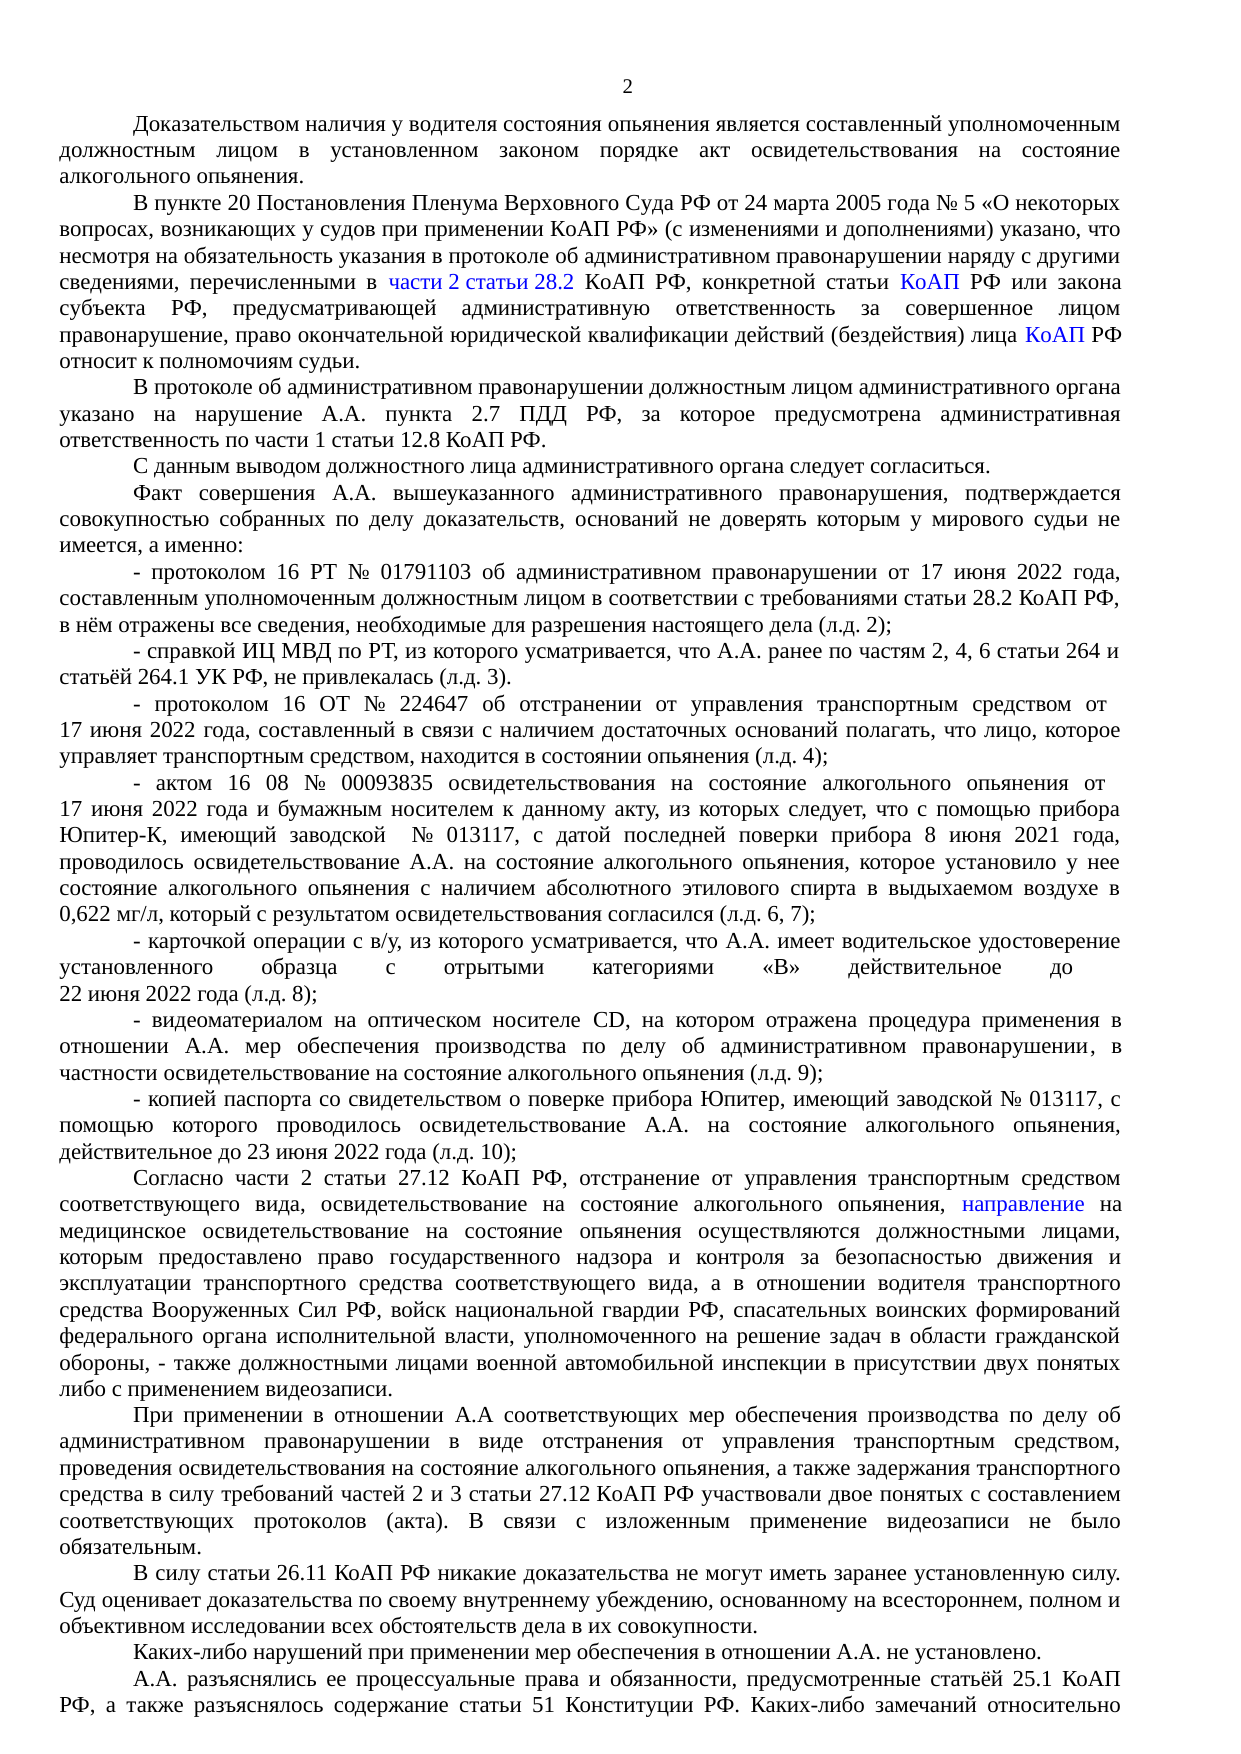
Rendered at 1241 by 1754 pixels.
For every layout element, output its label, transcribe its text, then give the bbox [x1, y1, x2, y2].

text Факт совершения А.А. вышеуказанного административного правонарушения, подтверждается совокупностью собранных по делу доказательств, оснований не доверять которым у мирового судьи не имеется, а именно: [59, 479, 1122, 558]
text В пункте 20 Постановления Пленума Верховного Суда РФ от 24 марта 2005 года № 5 «О некоторых вопросах, возникающих у судов при применении КоАП РФ» (с изменениями и дополнениями) указано, что несмотря на обязательность указания в протоколе об административном правонарушении наряду с другими сведениями, перечисленными в части 2 статьи 28.2 КоАП РФ, конкретной статьи КоАП РФ или закона субъекта РФ, предусматривающей административную ответственность за совершенное лицом правонарушение, право окончательной юридической квалификации действий (бездействия) лица КоАП РФ относит к полномочиям судьи. [59, 189, 1122, 373]
text - справкой ИЦ МВД по РТ, из которого усматривается, что А.А. ранее по частям 2, 4, 6 статьи 264 и статьёй 264.1 УК РФ, не привлекалась (л.д. 3). [59, 637, 1122, 690]
text С данным выводом должностного лица административного органа следует согласиться. [59, 452, 1122, 479]
text - протоколом 16 ОТ № 224647 об отстранении от управления транспортным средством от 17 июня 2022 года, составленный в связи с наличием достаточных оснований полагать, что лицо, которое управляет транспортным средством, находится в состоянии опьянения (л.д. 4); [59, 690, 1122, 769]
text В протоколе об административном правонарушении должностным лицом административного органа указано на нарушение А.А. пункта 2.7 ПДД РФ, за которое предусмотрена административная ответственность по части 1 статьи 12.8 КоАП РФ. [59, 373, 1122, 452]
text - видеоматериалом на оптическом носителе CD, на котором отражена процедура применения в отношении А.А. мер обеспечения производства по делу об административном правонарушении, в частности освидетельствование на состояние алкогольного опьянения (л.д. 9); [59, 1006, 1122, 1085]
text Согласно части 2 статьи 27.12 КоАП РФ, отстранение от управления транспортным средством соответствующего вида, освидетельствование на состояние алкогольного опьянения, направление на медицинское освидетельствование на состояние опьянения осуществляются должностными лицами, которым предоставлено право государственного надзора и контроля за безопасностью движения и эксплуатации транспортного средства соответствующего вида, а в отношении водителя транспортного средства Вооруженных Сил РФ, войск национальной гвардии РФ, спасательных воинских формирований федерального органа исполнительной власти, уполномоченного на решение задач в области гражданской обороны, - также должностными лицами военной автомобильной инспекции в присутствии двух понятых либо с применением видеозаписи. [59, 1164, 1122, 1401]
text - протоколом 16 РТ № 01791103 об административном правонарушении от 17 июня 2022 года, составленным уполномоченным должностным лицом в соответствии с требованиями статьи 28.2 КоАП РФ, в нём отражены все сведения, необходимые для разрешения настоящего дела (л.д. 2); [59, 558, 1122, 637]
text - актом 16 08 № 00093835 освидетельствования на состояние алкогольного опьянения от 17 июня 2022 года и бумажным носителем к данному акту, из которых следует, что с помощью прибора Юпитер-К, имеющий заводской № 013117, с датой последней поверки прибора 8 июня 2021 года, проводилось освидетельствование А.А. на состояние алкогольного опьянения, которое установило у нее состояние алкогольного опьянения с наличием абсолютного этилового спирта в выдыхаемом воздухе в 0,622 мг/л, который с результатом освидетельствования согласился (л.д. 6, 7); [59, 769, 1122, 927]
text - карточкой операции с в/у, из которого усматривается, что А.А. имеет водительское удостоверение установленного образца с отрытыми категориями «В» действительное до 22 июня 2022 года (л.д. 8); [59, 927, 1122, 1006]
text Доказательством наличия у водителя состояния опьянения является составленный уполномоченным должностным лицом в установленном законом порядке акт освидетельствования на состояние алкогольного опьянения. [59, 110, 1122, 189]
text При применении в отношении А.А соответствующих мер обеспечения производства по делу об административном правонарушении в виде отстранения от управления транспортным средством, проведения освидетельствования на состояние алкогольного опьянения, а также задержания транспортного средства в силу требований частей 2 и 3 статьи 27.12 КоАП РФ участвовали двое понятых с составлением соответствующих протоколов (акта). В связи с изложенным применение видеозаписи не было обязательным. [59, 1401, 1122, 1559]
text Каких-либо нарушений при применении мер обеспечения в отношении А.А. не установлено. [59, 1638, 1122, 1665]
text В силу статьи 26.11 КоАП РФ никакие доказательства не могут иметь заранее установленную силу. Суд оценивает доказательства по своему внутреннему убеждению, основанному на всестороннем, полном и объективном исследовании всех обстоятельств дела в их совокупности. [59, 1559, 1122, 1638]
text - копией паспорта со свидетельством о поверке прибора Юпитер, имеющий заводской № 013117, с помощью которого проводилось освидетельствование А.А. на состояние алкогольного опьянения, действительное до 23 июня 2022 года (л.д. 10); [59, 1085, 1122, 1164]
